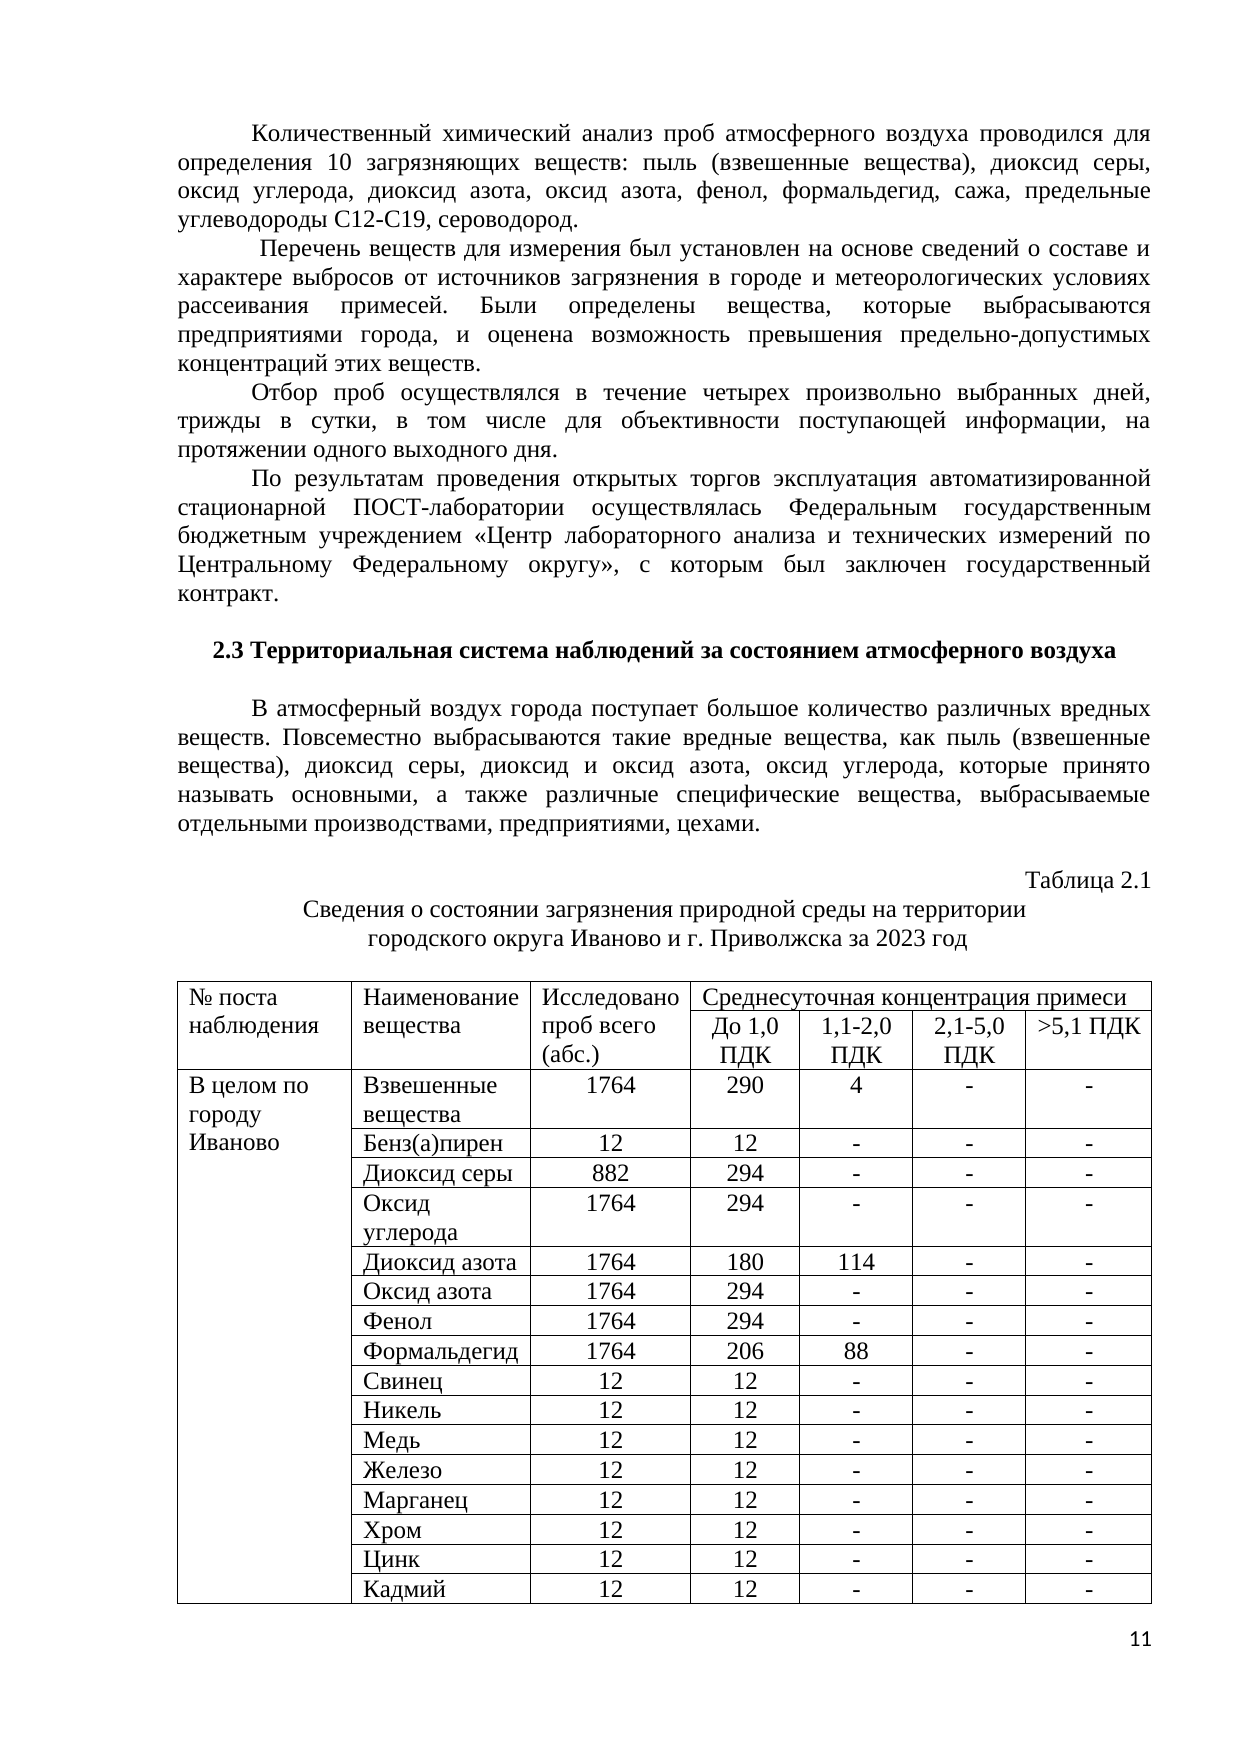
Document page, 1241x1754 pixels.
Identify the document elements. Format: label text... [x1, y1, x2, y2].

table_cell 180 [691, 1247, 799, 1275]
table_cell - [800, 1425, 912, 1454]
table_header Исследовано проб всего (абс.) [531, 982, 690, 1069]
table_cell - [800, 1396, 912, 1424]
table_cell 12 [691, 1366, 799, 1394]
table_cell - [800, 1455, 912, 1484]
table_cell 12 [531, 1396, 690, 1424]
table_cell - [1026, 1515, 1151, 1543]
table_cell - [1026, 1158, 1151, 1187]
table_cell - [800, 1574, 912, 1603]
table_cell - [1026, 1366, 1151, 1394]
table_cell - [913, 1158, 1025, 1187]
table_cell 1764 [531, 1188, 690, 1246]
table_cell - [1026, 1425, 1151, 1454]
table_cell 12 [531, 1515, 690, 1543]
table_cell 88 [800, 1336, 912, 1365]
table_cell Никель [352, 1396, 530, 1424]
table_cell - [1026, 1247, 1151, 1275]
table_cell 12 [691, 1574, 799, 1603]
table_cell В целом по городу Иваново [178, 1070, 351, 1603]
table_cell Хром [352, 1515, 530, 1543]
table_cell - [1026, 1455, 1151, 1484]
table_cell 2,1-5,0 ПДК [913, 1011, 1025, 1069]
table_cell 1764 [531, 1247, 690, 1275]
table_cell 290 [691, 1070, 799, 1127]
table_cell 882 [531, 1158, 690, 1187]
table_cell - [800, 1306, 912, 1335]
table_cell Диоксид серы [352, 1158, 530, 1187]
table_cell 1764 [531, 1336, 690, 1365]
table_cell Кадмий [352, 1574, 530, 1603]
table_cell Марганец [352, 1485, 530, 1514]
table_cell - [1026, 1545, 1151, 1573]
table_cell - [913, 1425, 1025, 1454]
table_cell 12 [691, 1515, 799, 1543]
table_cell - [800, 1276, 912, 1305]
table_cell - [800, 1485, 912, 1514]
table_cell Медь [352, 1425, 530, 1454]
table_cell - [1026, 1276, 1151, 1305]
table_cell - [1026, 1485, 1151, 1514]
table_cell 4 [800, 1070, 912, 1127]
table_cell 12 [691, 1425, 799, 1454]
table_cell 294 [691, 1306, 799, 1335]
table_cell - [913, 1455, 1025, 1484]
table_cell 1764 [531, 1276, 690, 1305]
text Отбор проб осуществлялся в течение четырех произвольно выбранных дней, трижды в сутки, в том числе для объективности поступающей информации, на протяжении одного выходного дня. [177, 377, 1152, 463]
table_cell 12 [531, 1574, 690, 1603]
table_cell - [800, 1188, 912, 1246]
table_header Наименование вещества [352, 982, 530, 1069]
table_cell - [913, 1336, 1025, 1365]
table_cell - [800, 1366, 912, 1394]
table_cell 12 [531, 1455, 690, 1484]
text городского округа Иваново и г. Приволжска за 2023 год [177, 923, 1152, 952]
table_cell Оксид азота [352, 1276, 530, 1305]
table_cell - [1026, 1574, 1151, 1603]
text Перечень веществ для измерения был установлен на основе сведений о составе и характере выбросов от источников загрязнения в городе и метеорологических условиях рассеивания примесей. Были определены вещества, которые выбрасываются предприятиями города, и оценена возможность превышения предельно-допустимых концентраций этих веществ. [177, 233, 1152, 377]
table_cell 206 [691, 1336, 799, 1365]
table_cell 12 [531, 1366, 690, 1394]
table_cell - [1026, 1336, 1151, 1365]
text Таблица 2.1 [177, 866, 1152, 894]
table_cell 12 [691, 1545, 799, 1573]
table_cell - [800, 1515, 912, 1543]
table_cell - [800, 1158, 912, 1187]
table_cell - [913, 1545, 1025, 1573]
table_cell 114 [800, 1247, 912, 1275]
table_cell - [800, 1129, 912, 1157]
table_cell - [913, 1396, 1025, 1424]
table_cell - [1026, 1129, 1151, 1157]
table_cell - [913, 1366, 1025, 1394]
table_cell 12 [691, 1396, 799, 1424]
table_cell Взвешенные вещества [352, 1070, 530, 1127]
table_cell Железо [352, 1455, 530, 1484]
table_cell - [913, 1129, 1025, 1157]
table_cell - [913, 1247, 1025, 1275]
table_cell Фенол [352, 1306, 530, 1335]
table_cell - [1026, 1070, 1151, 1127]
table_cell - [913, 1276, 1025, 1305]
table_cell 12 [691, 1455, 799, 1484]
table_cell 294 [691, 1158, 799, 1187]
table_cell 12 [531, 1485, 690, 1514]
table_cell Цинк [352, 1545, 530, 1573]
table_cell - [913, 1485, 1025, 1514]
table_header Среднесуточная концентрация примеси [691, 982, 1151, 1010]
table_cell 1764 [531, 1306, 690, 1335]
table_cell 1764 [531, 1070, 690, 1127]
table_cell Бенз(а)пирен [352, 1129, 530, 1157]
table_cell 12 [531, 1129, 690, 1157]
table_cell - [1026, 1396, 1151, 1424]
table_cell Оксид углерода [352, 1188, 530, 1246]
table_cell 12 [531, 1545, 690, 1573]
table_cell - [913, 1515, 1025, 1543]
table_cell 294 [691, 1276, 799, 1305]
text Сведения о состоянии загрязнения природной среды на территории [177, 894, 1152, 923]
table_cell 12 [691, 1485, 799, 1514]
table_cell - [1026, 1306, 1151, 1335]
text По результатам проведения открытых торгов эксплуатация автоматизированной стационарной ПОСТ-лаборатории осуществлялась Федеральным государственным бюджетным учреждением «Центр лабораторного анализа и технических измерений по Центральному Федеральному округу», с которым был заключен государственный контракт. [177, 463, 1152, 607]
text Количественный химический анализ проб атмосферного воздуха проводился для определения 10 загрязняющих веществ: пыль (взвешенные вещества), диоксид серы, оксид углерода, диоксид азота, оксид азота, фенол, формальдегид, сажа, предельные углеводороды С12-С19, сероводород. [177, 118, 1152, 233]
table_cell - [913, 1070, 1025, 1127]
table_cell - [913, 1306, 1025, 1335]
table_cell - [913, 1188, 1025, 1246]
text В атмосферный воздух города поступает большое количество различных вредных веществ. Повсеместно выбрасываются такие вредные вещества, как пыль (взвешенные вещества), диоксид серы, диоксид и оксид азота, оксид углерода, которые принято называть основными, а также различные специфические вещества, выбрасываемые отдельными производствами, предприятиями, цехами. [177, 693, 1152, 837]
table_cell - [913, 1574, 1025, 1603]
table_header № поста наблюдения [178, 982, 351, 1069]
table_cell 12 [691, 1129, 799, 1157]
table_cell Формальдегид [352, 1336, 530, 1365]
table_cell Диоксид азота [352, 1247, 530, 1275]
table_cell 294 [691, 1188, 799, 1246]
text 2.3 Территориальная система наблюдений за состоянием атмосферного воздуха [177, 636, 1152, 664]
table_cell - [1026, 1188, 1151, 1246]
table_cell 1,1-2,0 ПДК [800, 1011, 912, 1069]
table_cell >5,1 ПДК [1026, 1011, 1151, 1069]
table_cell До 1,0 ПДК [691, 1011, 799, 1069]
table_cell - [800, 1545, 912, 1573]
table_cell Свинец [352, 1366, 530, 1394]
table_cell 12 [531, 1425, 690, 1454]
